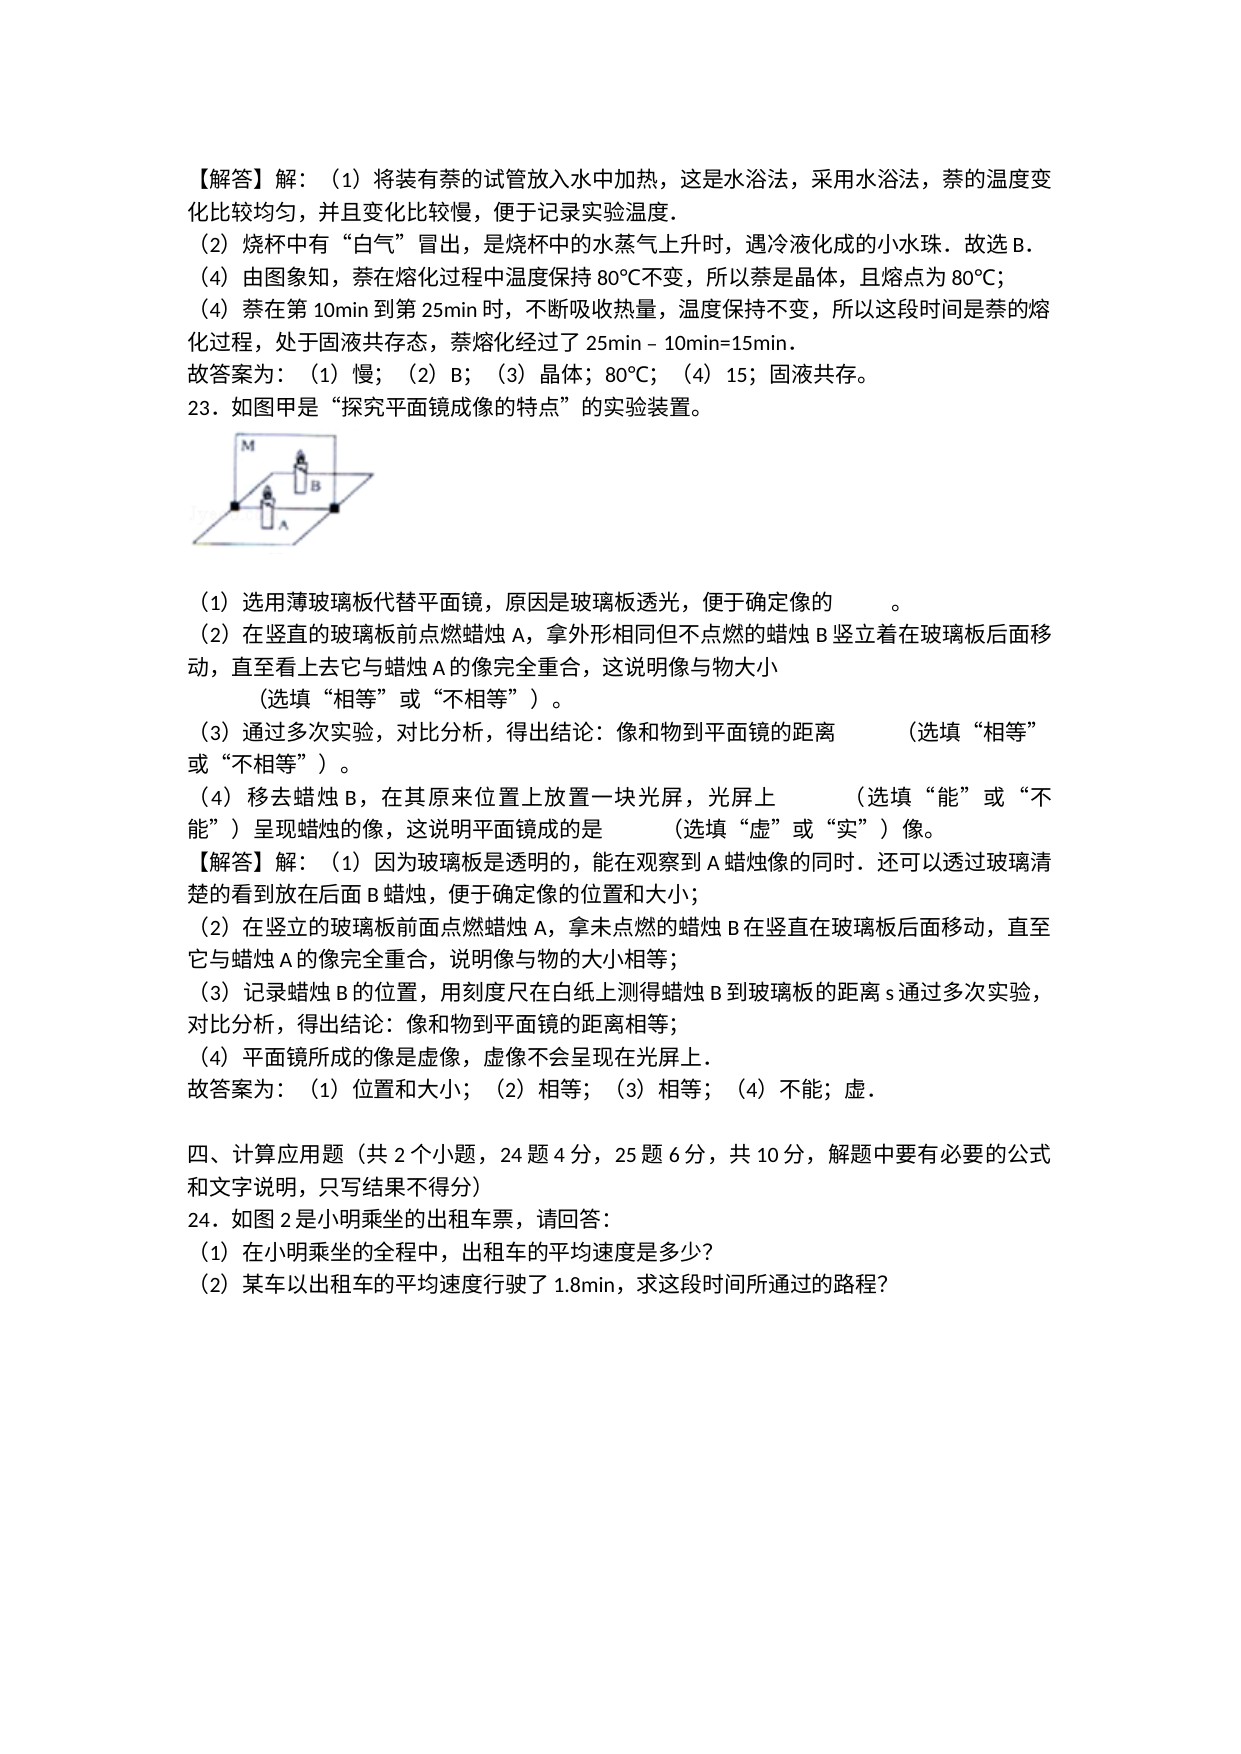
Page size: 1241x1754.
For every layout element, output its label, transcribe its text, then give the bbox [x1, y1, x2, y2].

text （1）选用薄玻璃板代替平面镜，原因是玻璃板透光，便于确定像的 。 [187, 584, 1053, 617]
text （1）在小明乘坐的全程中，出租车的平均速度是多少？ [187, 1234, 1053, 1267]
text （2）烧杯中有“白气”冒出，是烧杯中的水蒸气上升时，遇冷液化成的小水珠．故选B． [187, 227, 1053, 259]
text 【解答】解：（1）因为玻璃板是透明的，能在观察到A蜡烛像的同时．还可以透过玻璃清楚的看到放在后面B蜡烛，便于确定像的位置和大小； [187, 844, 1053, 909]
text 四、计算应用题（共2个小题，24题4分，25题6分，共10分，解题中要有必要的公式和文字说明，只写结果不得分） [187, 1137, 1053, 1202]
text （3）通过多次实验，对比分析，得出结论：像和物到平面镜的距离 （选填“相等”或“不相等”）。 [187, 714, 1053, 779]
text （4）平面镜所成的像是虚像，虚像不会呈现在光屏上． [187, 1039, 1053, 1072]
text （2）某车以出租车的平均速度行驶了1.8min，求这段时间所通过的路程？ [187, 1267, 1053, 1299]
text （4）移去蜡烛B，在其原来位置上放置一块光屏，光屏上 （选填“能”或“不能”）呈现蜡烛的像，这说明平面镜成的是 （选填“虚”或“实”）像。 [187, 779, 1053, 844]
text 23．如图甲是“探究平面镜成像的特点”的实验装置。 [187, 389, 1053, 422]
text 故答案为：（1）位置和大小；（2）相等；（3）相等；（4）不能；虚． [187, 1072, 1053, 1104]
text （选填“相等”或“不相等”）。 [187, 682, 1053, 714]
text （2）在竖立的玻璃板前面点燃蜡烛A，拿未点燃的蜡烛B在竖直在玻璃板后面移动，直至它与蜡烛A的像完全重合，说明像与物的大小相等； [187, 909, 1053, 974]
text 故答案为：（1）慢；（2）B；（3）晶体；80℃；（4）15；固液共存。 [187, 357, 1053, 389]
text （4）由图象知，萘在熔化过程中温度保持80℃不变，所以萘是晶体，且熔点为80℃； [187, 259, 1053, 292]
text （4）萘在第10min到第25min时，不断吸收热量，温度保持不变，所以这段时间是萘的熔化过程，处于固液共存态，萘熔化经过了25min﹣10min=15min． [187, 292, 1053, 357]
text 【解答】解：（1）将装有萘的试管放入水中加热，这是水浴法，采用水浴法，萘的温度变化比较均匀，并且变化比较慢，便于记录实验温度． [187, 162, 1053, 227]
text （3）记录蜡烛B的位置，用刻度尺在白纸上测得蜡烛B到玻璃板的距离s通过多次实验，对比分析，得出结论：像和物到平面镜的距离相等； [187, 974, 1053, 1039]
text 24．如图2是小明乘坐的出租车票，请回答： [187, 1202, 1053, 1234]
text （2）在竖直的玻璃板前点燃蜡烛A，拿外形相同但不点燃的蜡烛B竖立着在玻璃板后面移动，直至看上去它与蜡烛A的像完全重合，这说明像与物大小 [187, 617, 1053, 682]
picture [187, 422, 388, 554]
